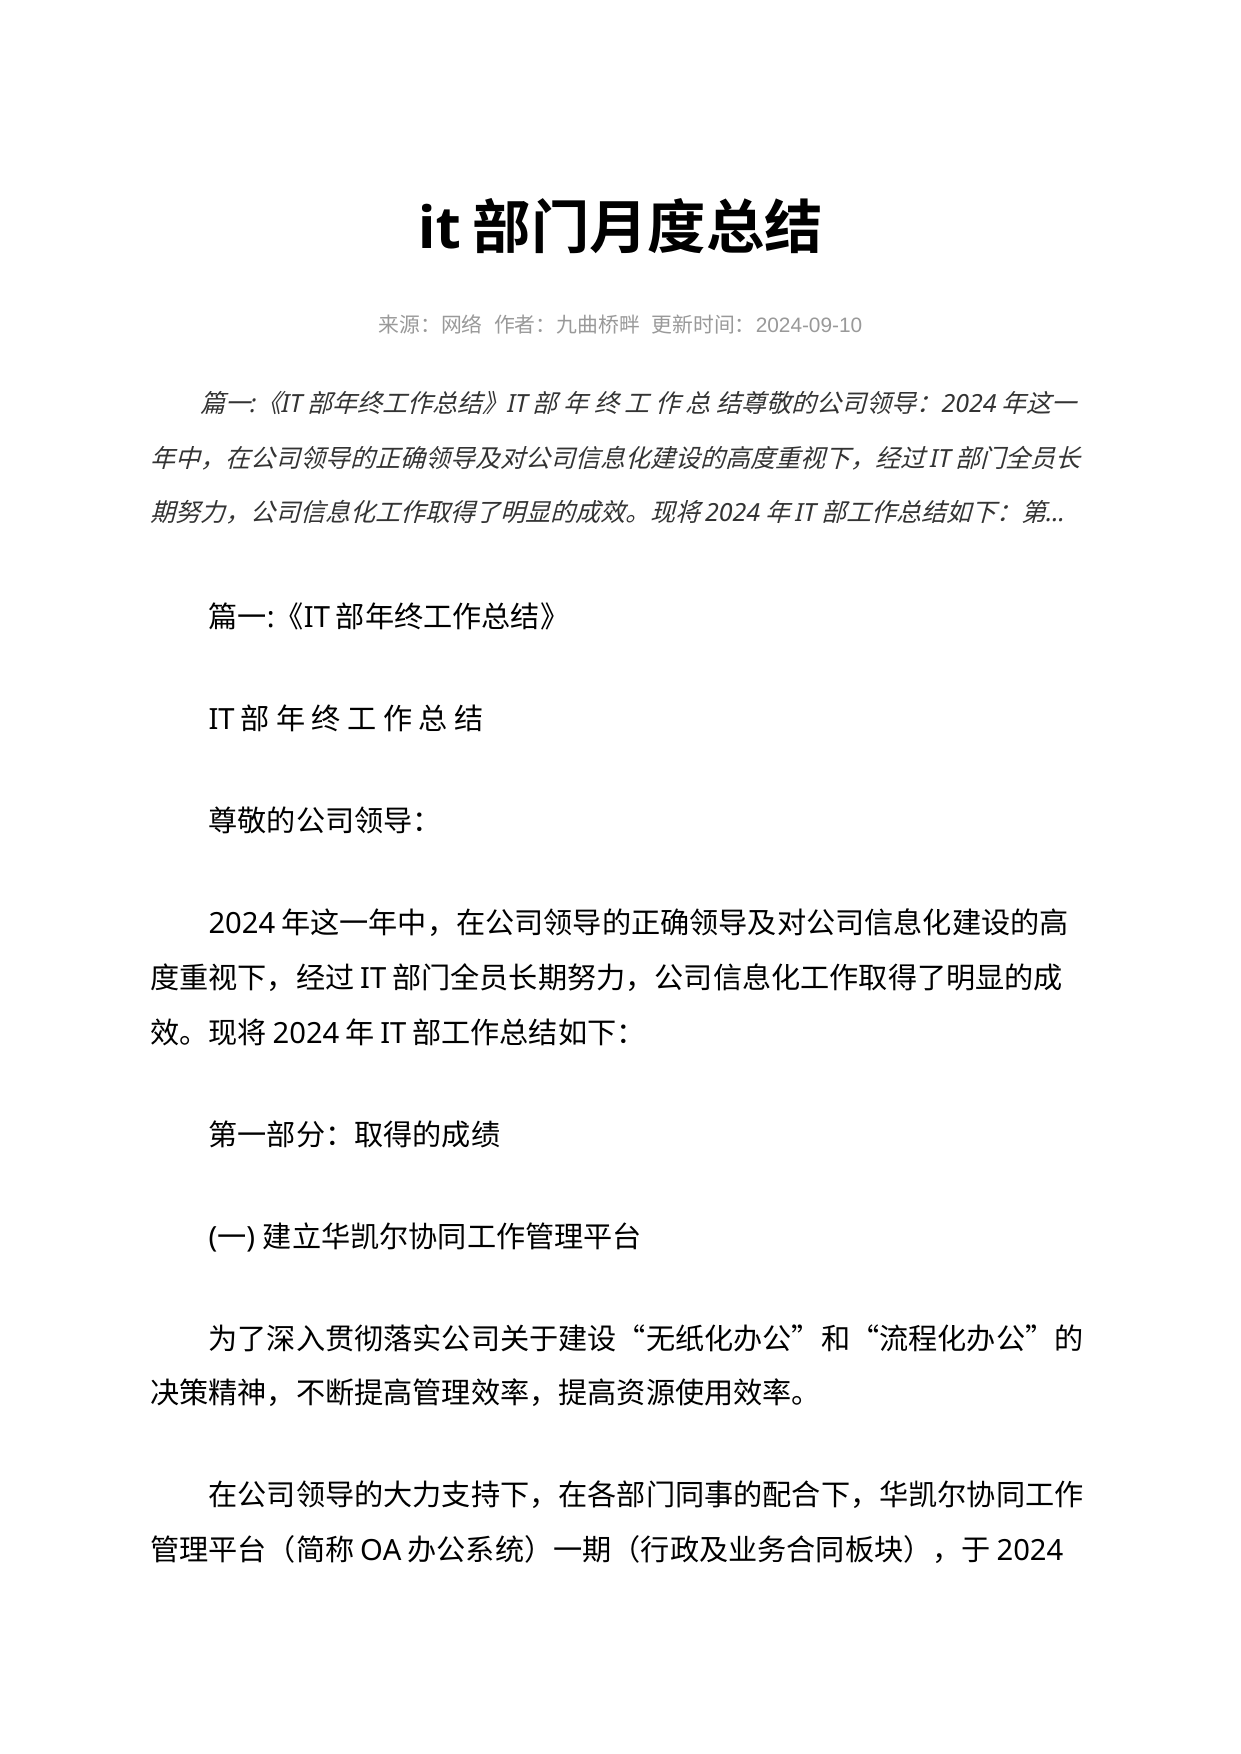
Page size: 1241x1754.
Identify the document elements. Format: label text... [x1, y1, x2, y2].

text 来源：网络 作者：九曲桥畔 更新时间：2024-09-10 [150, 313, 1090, 337]
text 2024年这一年中，在公司领导的正确领导及对公司信息化建设的高度重视下，经过IT部门全员长期努力，公司信息化工作取得了明显的成效。现将2024年IT部工作总结如下： [150, 899, 1090, 1052]
text 第一部分：取得的成绩 [150, 1111, 1090, 1154]
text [150, 1472, 1090, 1569]
subtitle it部门月度总结 [150, 181, 1090, 266]
text 尊敬的公司领导： [150, 798, 1090, 840]
text 篇一:《IT部年终工作总结》IT部 年 终 工 作 总 结尊敬的公司领导：2024年这一年中，在公司领导的正确领导及对公司信息化建设的高度重视下，经过IT部门全员长期努力，公司信息化工作取得了明显的成效。现将2024年IT部工作总结如下：第... [150, 384, 1090, 529]
text 为了深入贯彻落实公司关于建设“无纸化办公”和“流程化办公”的决策精神，不断提高管理效率，提高资源使用效率。 [150, 1315, 1090, 1412]
text (一) 建立华凯尔协同工作管理平台 [150, 1213, 1090, 1256]
text 篇一:《IT部年终工作总结》 [150, 594, 1090, 636]
text IT部 年 终 工 作 总 结 [150, 696, 1090, 738]
